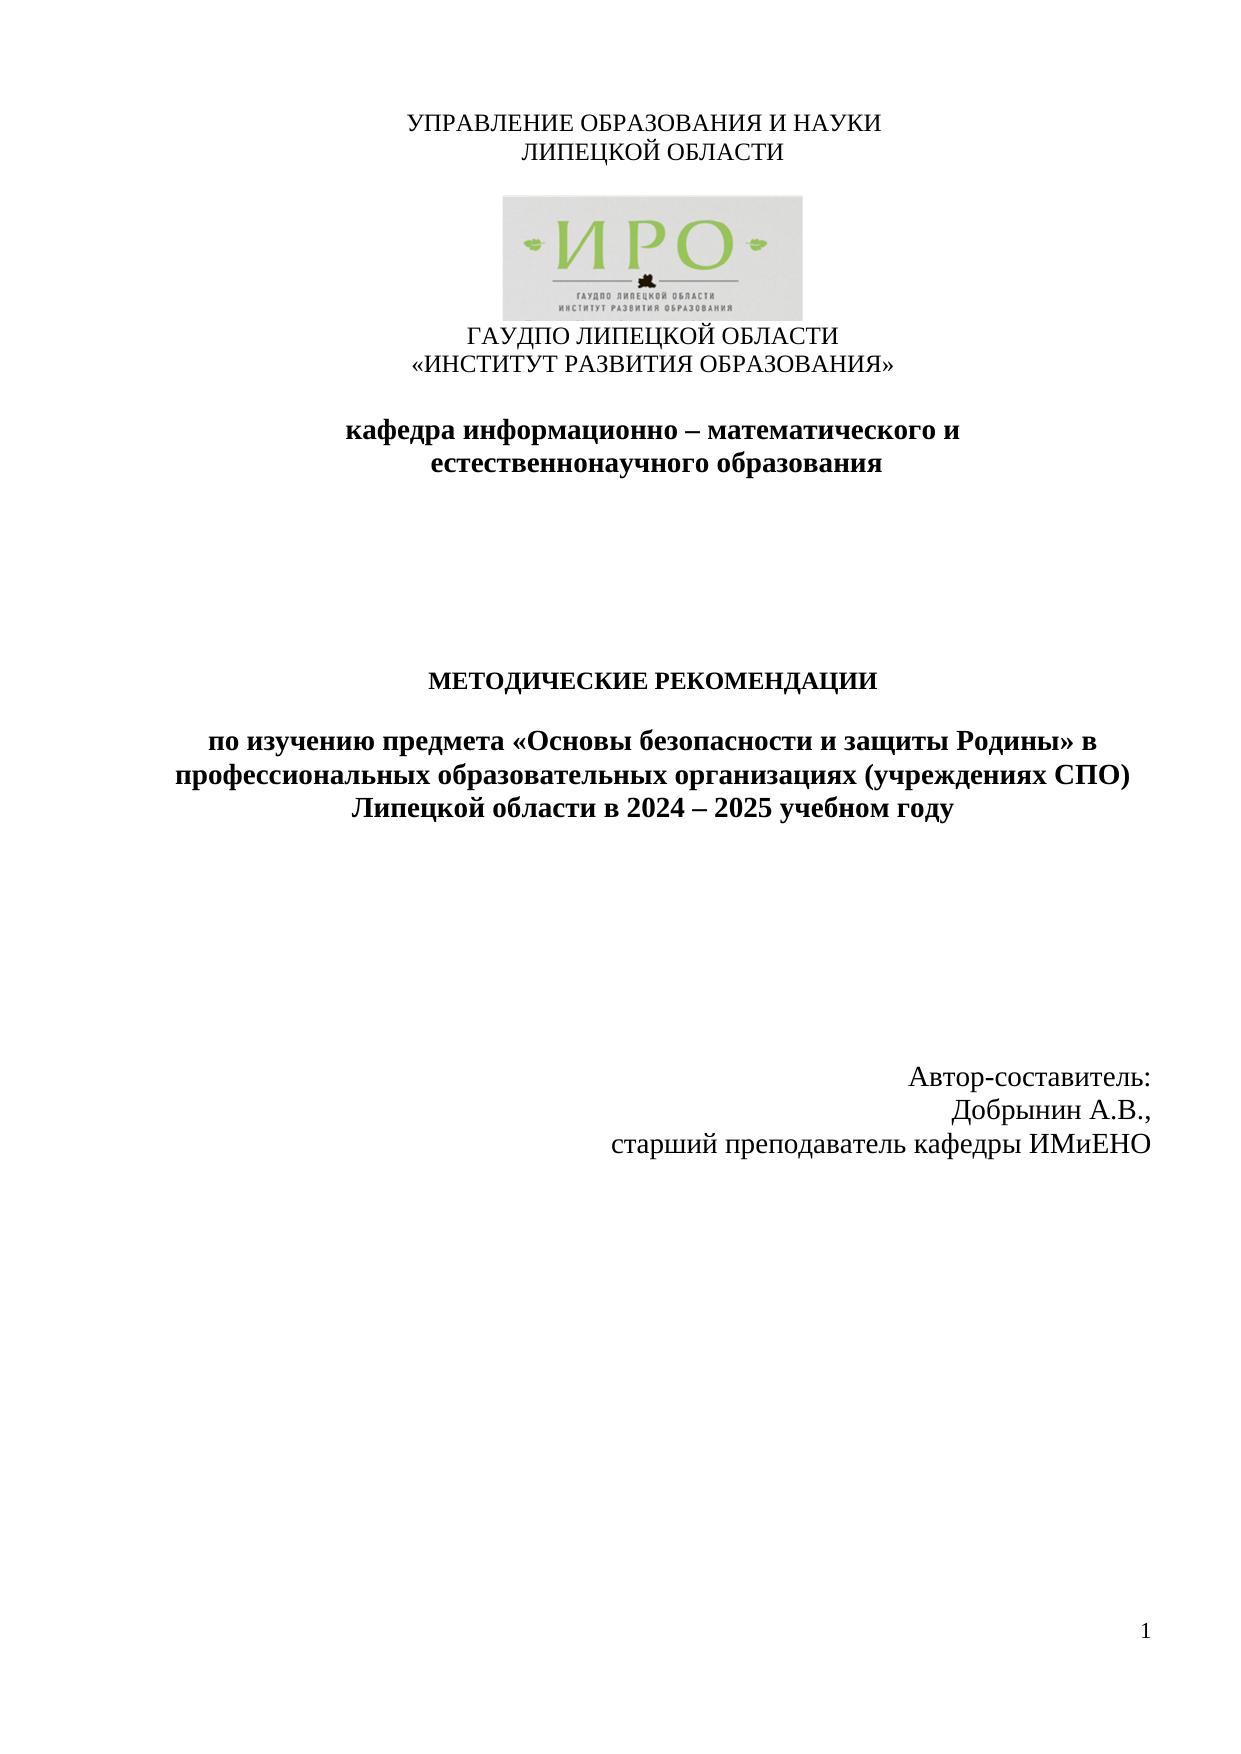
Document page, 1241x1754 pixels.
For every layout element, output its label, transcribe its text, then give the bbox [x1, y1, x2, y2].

text Добрынин А.В., [154, 1092, 1151, 1126]
text по изучению предмета «Основы безопасности и защиты Родины» в профессиональных образовательных организациях (учреждениях СПО) [154, 723, 1151, 790]
text старший преподаватель кафедры ИМиЕНО [154, 1126, 1151, 1159]
text Липецкой области в 2024 – 2025 учебном году [154, 790, 1151, 824]
text УПРАВЛЕНИЕ ОБРАЗОВАНИЯ И НАУКИ [154, 108, 1133, 137]
text Автор-составитель: [154, 1059, 1151, 1092]
text естественнонаучного образования [154, 445, 1151, 479]
text ГАУДПО Липецкой области [154, 321, 1151, 349]
text ЛИПЕЦКОЙ ОБЛАСТИ [154, 137, 1151, 166]
picture [502, 194, 803, 321]
text «институт развития образования» [154, 349, 1151, 378]
text кафедра информационно – математического и [154, 412, 1151, 445]
text МЕТОДИЧЕСКИЕ РЕКОМЕНДАЦИИ [154, 666, 1151, 694]
